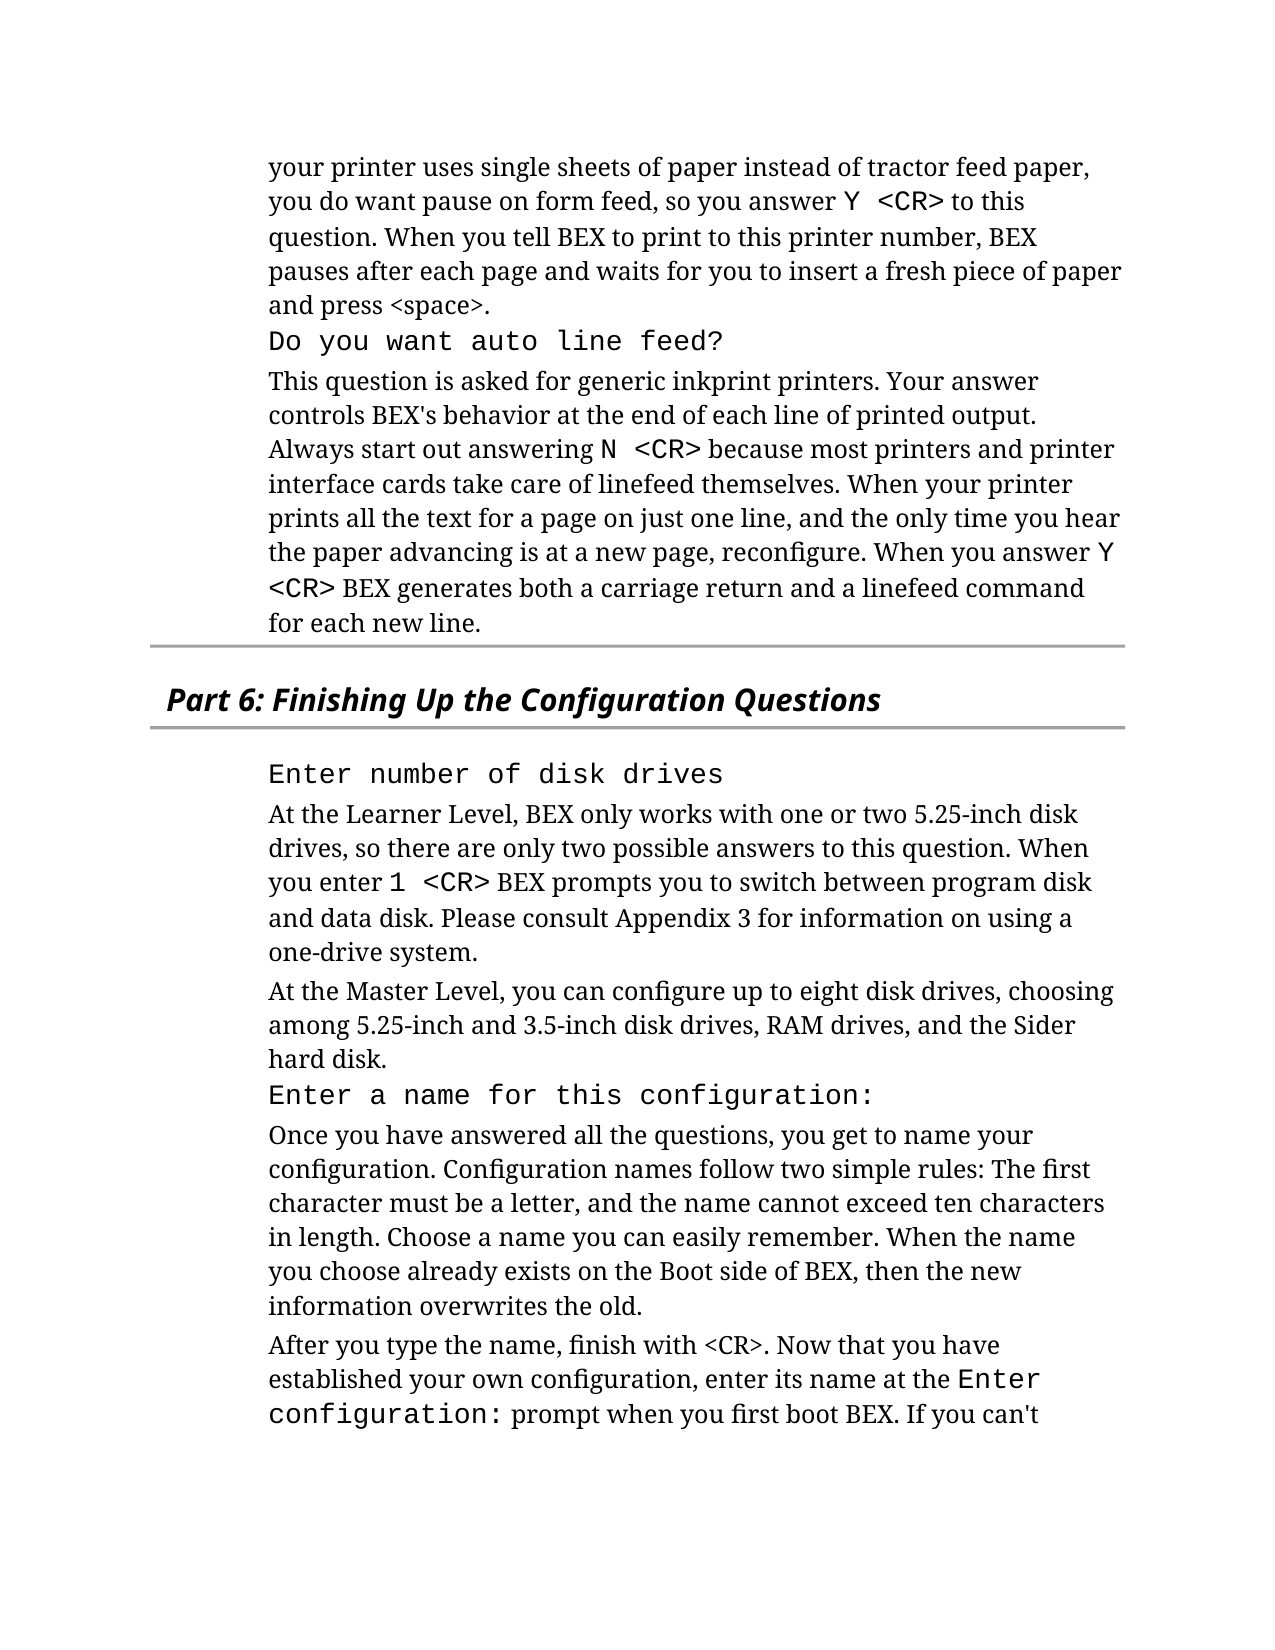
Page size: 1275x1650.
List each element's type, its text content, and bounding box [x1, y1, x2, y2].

text At the Master Level, you can configure up to eight disk drives, choosing among 5.25-inch and 3.5-inch disk drives, RAM drives, and the Sider hard disk. [268, 973, 1125, 1076]
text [268, 1327, 1125, 1432]
text Do you want auto line feed? [268, 327, 1125, 358]
text This question is asked for generic inkprint printers. Your answer controls BEX's behavior at the end of each line of printed output. Always start out answering N <CR> because most printers and printer interface cards take care of linefeed themselves. When your printer prints all the text for a page on just one line, and the only time you hear the paper advancing is at a new page, reconfigure. When you answer Y <CR> BEX generates both a carriage return and a linefeed command for each new line. [268, 363, 1125, 639]
text Once you have answered all the questions, you get to name your configuration. Configuration names follow two simple rules: The first character must be a letter, and the name cannot exceed ten characters in length. Choose a name you can easily remember. When the name you choose already exists on the Boot side of BEX, then the new information overwrites the old. [268, 1118, 1125, 1322]
text Part 6: Finishing Up the Configuration Questions [150, 678, 1125, 721]
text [268, 150, 1125, 321]
text Enter number of disk drives [268, 760, 1125, 792]
text At the Learner Level, BEX only works with one or two 5.25-inch disk drives, so there are only two possible answers to this question. When you enter 1 <CR> BEX prompts you to switch between program disk and data disk. Please consult Appendix 3 for information on using a one-drive system. [268, 797, 1125, 968]
text Enter a name for this configuration: [268, 1081, 1125, 1113]
